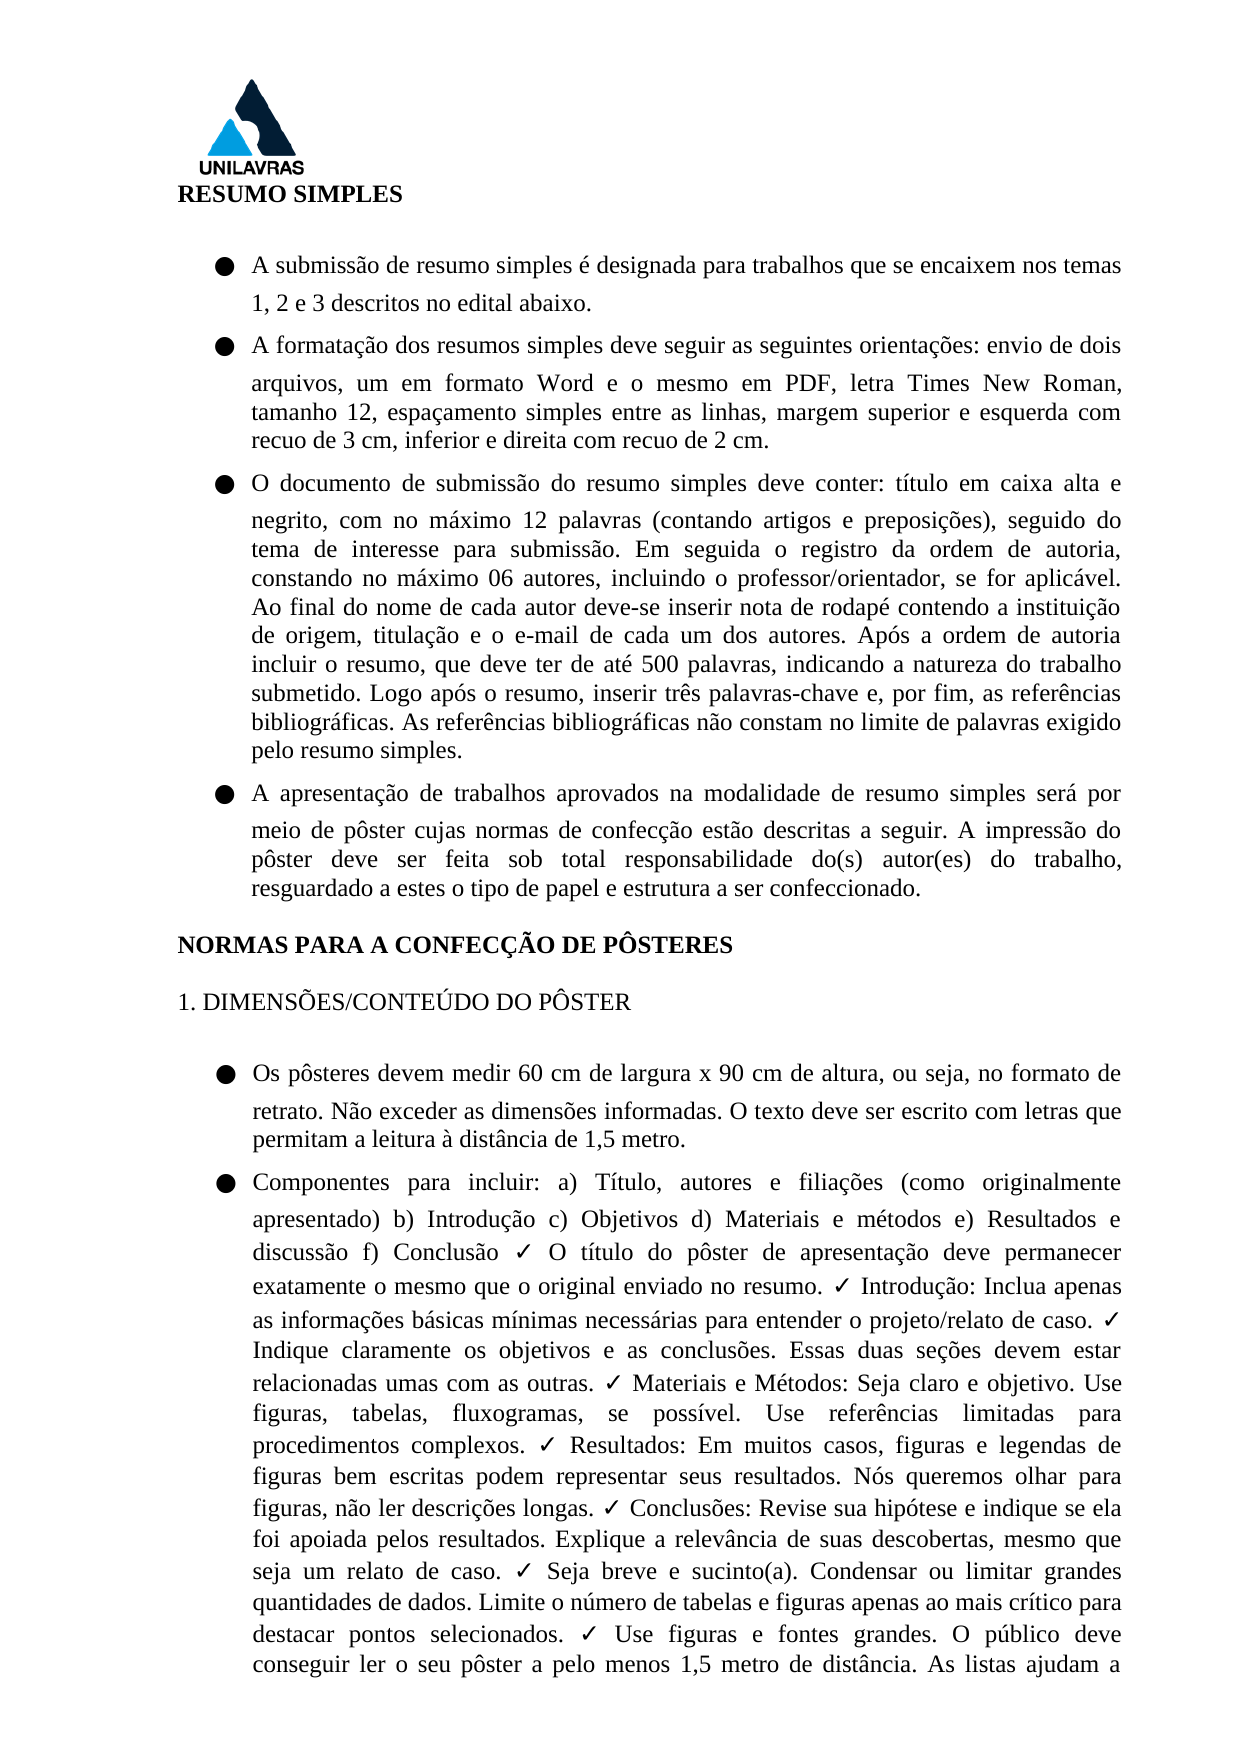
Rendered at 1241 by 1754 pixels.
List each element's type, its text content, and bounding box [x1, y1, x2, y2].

list O documento de submissão do resumo simples deve conter: título em caixa alta e negrito, com no máximo 12 palavras (contando artigos e preposições), seguido do tema de interesse para submissão. Em seguida o registro da ordem de autoria, constando no máximo 06 autores, incluindo o professor/orientador, se for aplicável. Ao final do nome de cada autor deve-se inserir nota de rodapé contendo a instituição de origem, titulação e o e-mail de cada um dos autores. Após a ordem de autoria incluir o resumo, que deve ter de até 500 palavras, indicando a natureza do trabalho submetido. Logo após o resumo, inserir três palavras-chave e, por fim, as referências bibliográficas. As referências bibliográficas não constam no limite de palavras exigido pelo resumo simples. [213, 454, 1122, 764]
text 1. DIMENSÕES/CONTEÚDO DO PÔSTER [177, 987, 1122, 1016]
text RESUMO SIMPLES [177, 179, 1122, 208]
list Os pôsteres devem medir 60 cm de largura x 90 cm de altura, ou seja, no formato de retrato. Não exceder as dimensões informadas. O texto deve ser escrito com letras que permitam a leitura à distância de 1,5 metro. [215, 1044, 1122, 1153]
list A submissão de resumo simples é designada para trabalhos que se encaixem nos temas 1, 2 e 3 descritos no edital abaixo. [213, 237, 1122, 317]
picture [177, 73, 326, 179]
list A formatação dos resumos simples deve seguir as seguintes orientações: envio de dois arquivos, um em formato Word e o mesmo em PDF, letra Times New Roman, tamanho 12, espaçamento simples entre as linhas, margem superior e esquerda com recuo de 3 cm, inferior e direita com recuo de 2 cm. [213, 317, 1122, 454]
list A apresentação de trabalhos aprovados na modalidade de resumo simples será por meio de pôster cujas normas de confecção estão descritas a seguir. A impressão do pôster deve ser feita sob total responsabilidade do(s) autor(es) do trabalho, resguardado a estes o tipo de papel e estrutura a ser confeccionado. [213, 764, 1122, 902]
text NORMAS PARA A CONFECÇÃO DE PÔSTERES [177, 930, 1122, 959]
